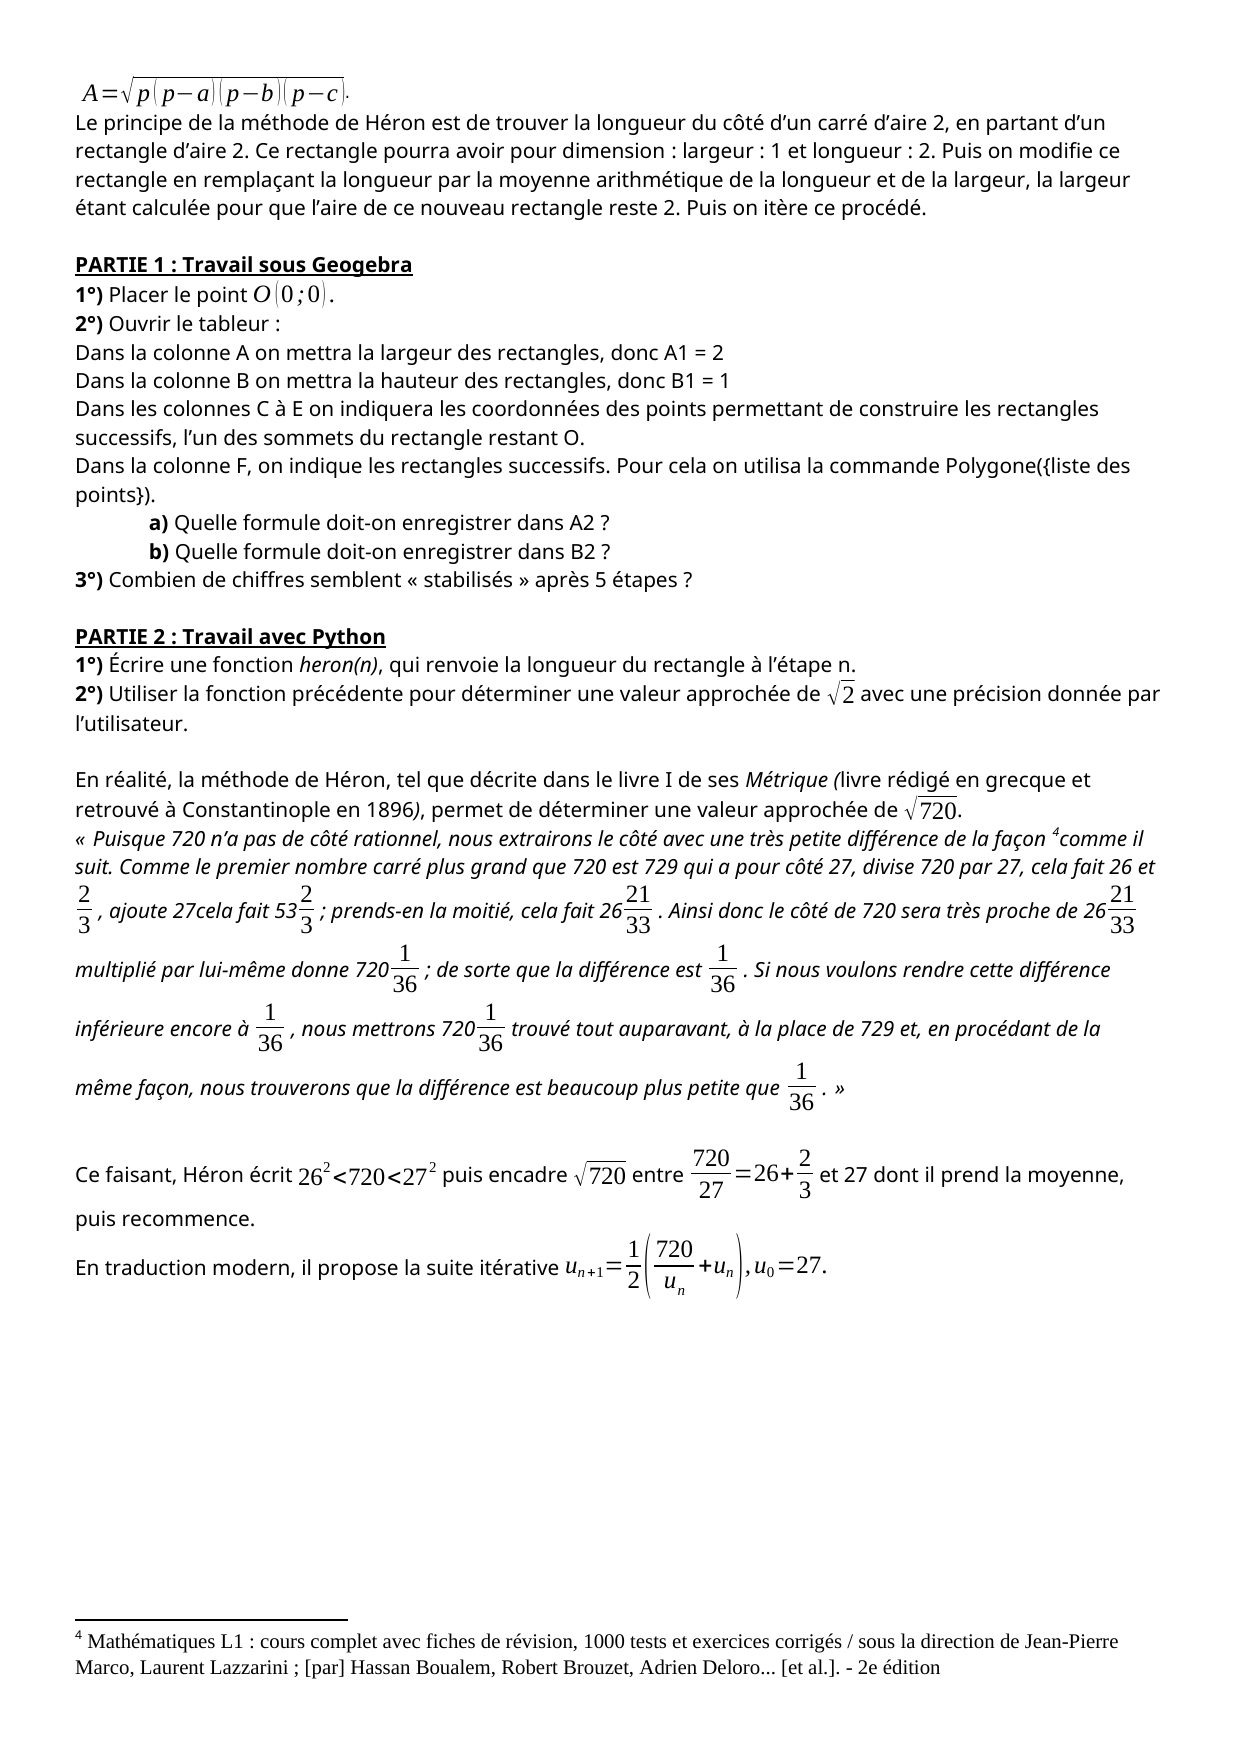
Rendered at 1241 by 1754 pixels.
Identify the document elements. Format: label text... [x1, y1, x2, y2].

text . [75, 75, 1165, 108]
text Dans les colonnes C à E on indiquera les coordonnées des points permettant de construire les rectangles successifs, l’un des sommets du rectangle restant O. [75, 394, 1165, 451]
text En réalité, la méthode de Héron, tel que décrite dans le livre I de ses Métrique (livre rédigé en grecque et retrouvé à Constantinople en 1896), permet de déterminer une valeur approchée de . [75, 766, 1165, 824]
text 1°) Placer le point [75, 279, 1165, 309]
text Dans la colonne B on mettra la hauteur des rectangles, donc B1 = 1 [75, 366, 1165, 394]
text Le principe de la méthode de Héron est de trouver la longueur du côté d’un carré d’aire 2, en partant d’un rectangle d’aire 2. Ce rectangle pourra avoir pour dimension : largeur : 1 et longueur : 2. Puis on modifie ce rectangle en remplaçant la longueur par la moyenne arithmétique de la longueur et de la largeur, la largeur étant calculée pour que l’aire de ce nouveau rectangle reste 2. Puis on itère ce procédé. [75, 108, 1165, 222]
text En traduction modern, il propose la suite itérative [75, 1232, 1165, 1302]
text b) Quelle formule doit-on enregistrer dans B2 ? [75, 537, 1165, 565]
text 3°) Combien de chiffres semblent « stabilisés » après 5 étapes ? [75, 565, 1165, 594]
text Ce faisant, Héron écrit puis encadre entre et 27 dont il prend la moyenne, puis recommence. [75, 1145, 1165, 1232]
text Dans la colonne F, on indique les rectangles successifs. Pour cela on utilisa la commande Polygone({liste des points}). [75, 451, 1165, 508]
text 1°) Écrire une fonction heron(n), qui renvoie la longueur du rectangle à l’étape n. [75, 651, 1165, 679]
text 2°) Utiliser la fonction précédente pour déterminer une valeur approchée de avec une précision donnée par l’utilisateur. [75, 679, 1165, 737]
text PARTIE 1 : Travail sous Geogebra [75, 250, 1165, 279]
text PARTIE 2 : Travail avec Python [75, 622, 1165, 651]
text Dans la colonne A on mettra la largeur des rectangles, donc A1 = 2 [75, 338, 1165, 366]
text « Puisque 720 n’a pas de côté rationnel, nous extrairons le côté avec une très petite différence de la façon comme il suit. Comme le premier nombre carré plus grand que 720 est 729 qui a pour côté 27, divise 720 par 27, cela fait 26 et , ajoute 27cela fait 53 ; prends-en la moitié, cela fait 26 . Ainsi donc le côté de 720 sera très proche de 26 multiplié par lui-même donne 720 ; de sorte que la différence est . Si nous voulons rendre cette différence inférieure encore à , nous mettrons 720 trouvé tout auparavant, à la place de 729 et, en procédant de la même façon, nous trouverons que la différence est beaucoup plus petite que . » [75, 824, 1165, 1117]
text 2°) Ouvrir le tableur : [75, 309, 1165, 338]
text a) Quelle formule doit-on enregistrer dans A2 ? [75, 508, 1165, 537]
